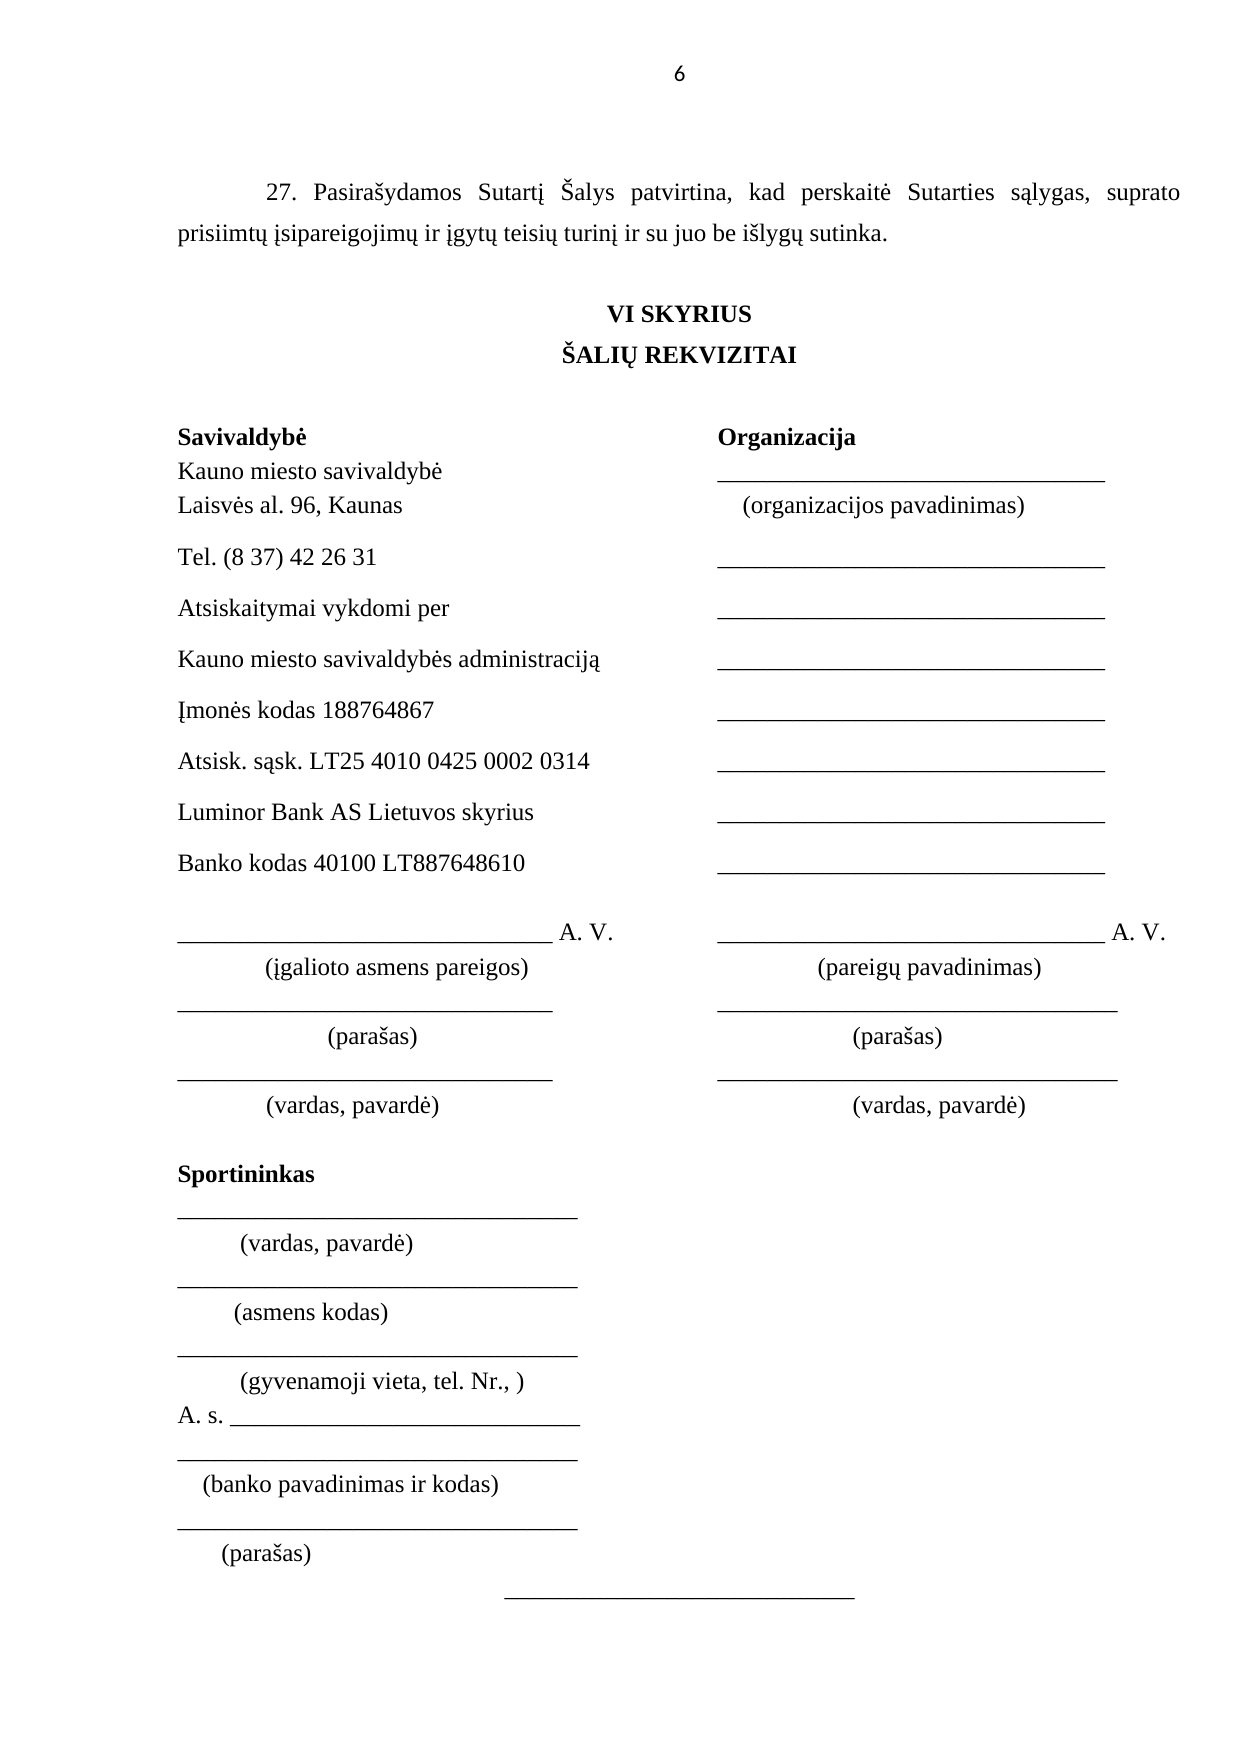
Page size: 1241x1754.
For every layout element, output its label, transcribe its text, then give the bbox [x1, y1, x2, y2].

text Banko kodas 40100 LT887648610 _______________________________ [177, 848, 1181, 877]
text ________________________________ [177, 1435, 1181, 1463]
text A. s. ____________________________ [177, 1400, 1181, 1429]
text ________________________________ [177, 1193, 1181, 1222]
text 27. Pasirašydamos Sutartį Šalys patvirtina, kad perskaitė Sutarties sąlygas, suprato prisiimtų įsipareigojimų ir įgytų teisių turinį ir su juo be išlygų sutinka. [177, 177, 1181, 247]
text ____________________________ [177, 1573, 1181, 1601]
text Šalių rekvizitai [177, 340, 1181, 369]
text ________________________________ [177, 1262, 1181, 1291]
text (banko pavadinimas ir kodas) [177, 1469, 1181, 1498]
text ______________________________ ________________________________ [177, 986, 1181, 1015]
text (vardas, pavardė) (vardas, pavardė) [177, 1090, 1181, 1119]
text ________________________________ [177, 1504, 1181, 1532]
text Tel. (8 37) 42 26 31 _______________________________ [177, 542, 1181, 570]
text Luminor Bank AS Lietuvos skyrius _______________________________ [177, 797, 1181, 826]
text (įgalioto asmens pareigos) (pareigų pavadinimas) [177, 952, 1181, 981]
text (vardas, pavardė) [177, 1228, 1181, 1257]
text ______________________________ A. V. _______________________________ A. V. [177, 917, 1181, 946]
text Kauno miesto savivaldybė _______________________________ [177, 456, 1181, 485]
text Atsisk. sąsk. LT25 4010 0425 0002 0314 _______________________________ [177, 746, 1181, 775]
text Atsiskaitymai vykdomi per _______________________________ [177, 593, 1181, 622]
text ________________________________ [177, 1331, 1181, 1360]
text (parašas) (parašas) [252, 1021, 1181, 1050]
text (gyvenamoji vieta, tel. Nr., ) [177, 1366, 1181, 1394]
text (asmens kodas) [177, 1297, 1181, 1326]
text Įmonės kodas 188764867 _______________________________ [177, 695, 1181, 724]
text Kauno miesto savivaldybės administraciją _______________________________ [177, 644, 1181, 673]
text VI SKYRIUS [177, 299, 1181, 328]
text Sportininkas [177, 1159, 1181, 1188]
text Savivaldybė Organizacija [177, 422, 1181, 450]
text ______________________________ ________________________________ [177, 1055, 1181, 1084]
text Laisvės al. 96, Kaunas (organizacijos pavadinimas) [177, 491, 1181, 519]
text (parašas) [177, 1538, 1181, 1567]
